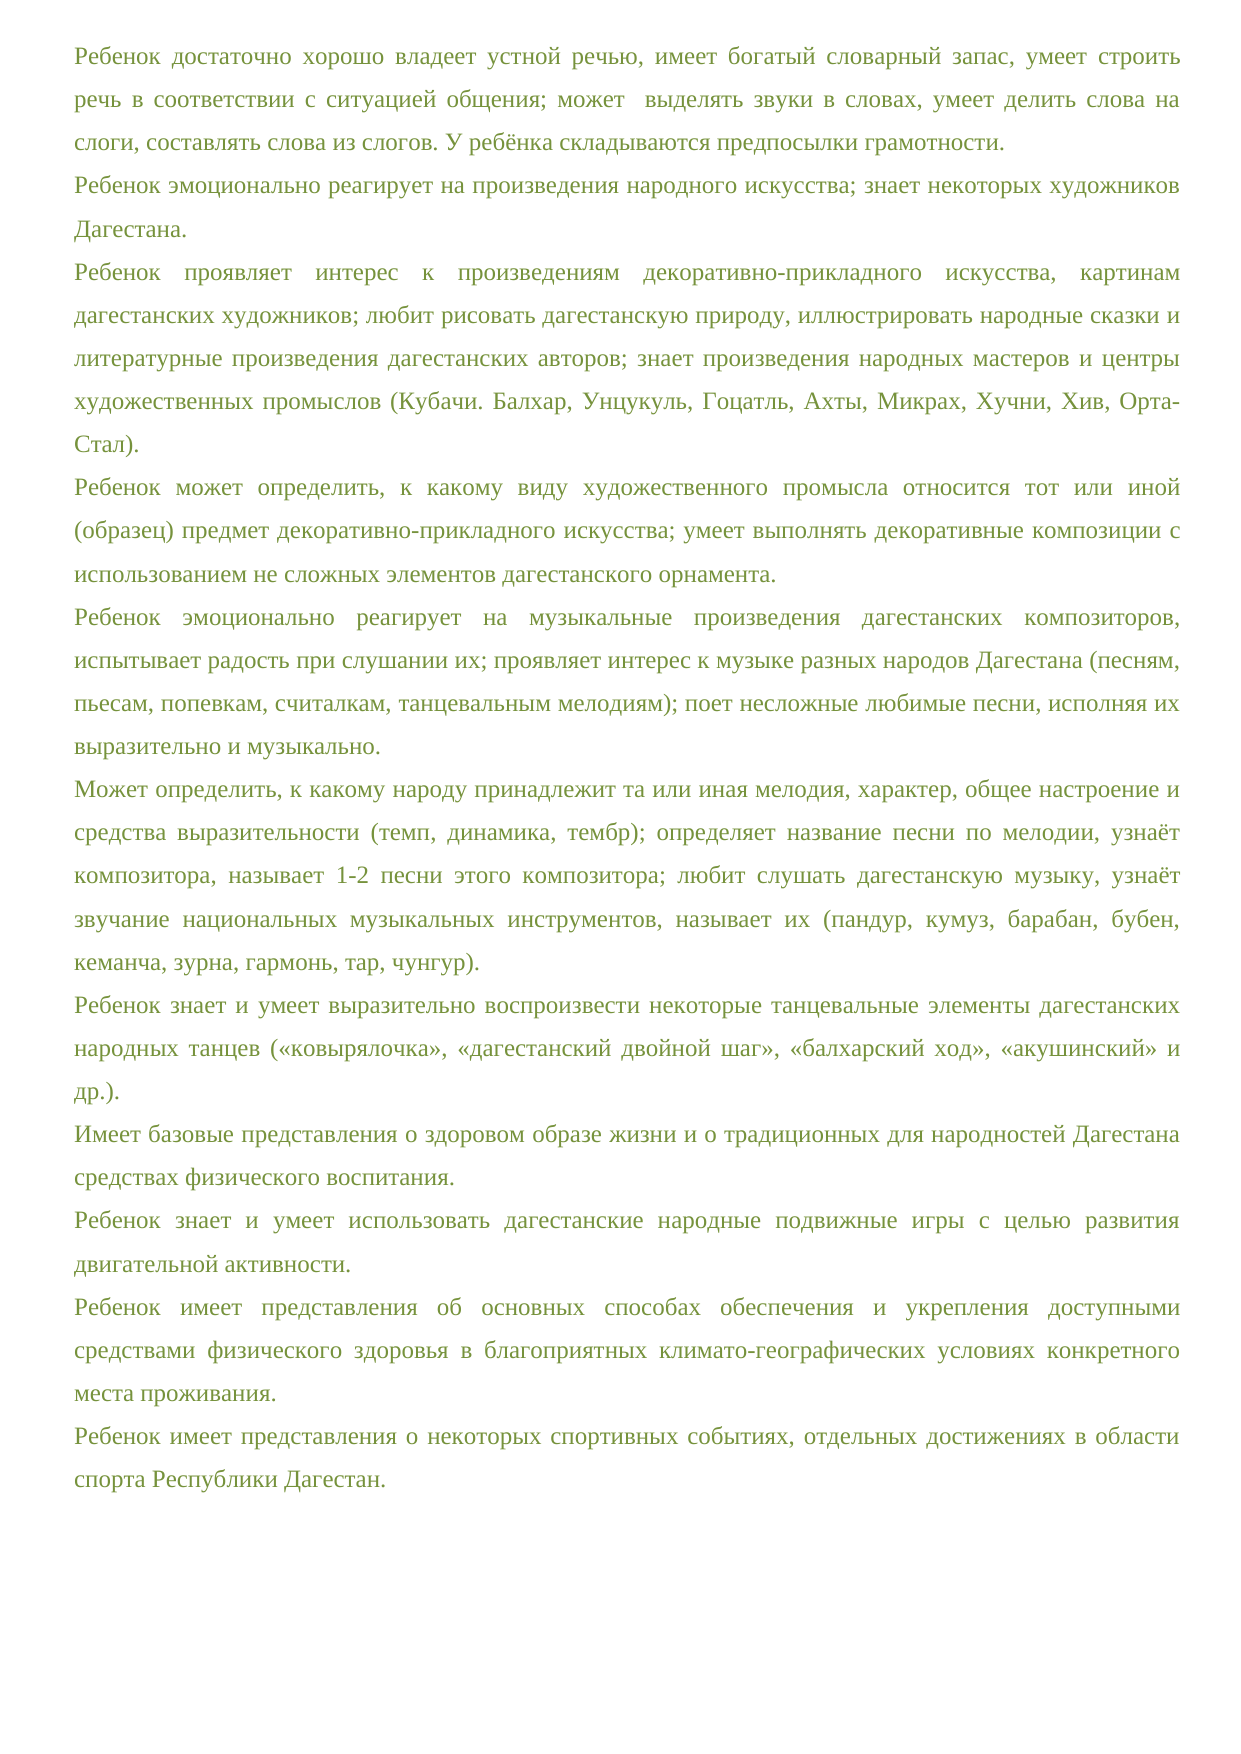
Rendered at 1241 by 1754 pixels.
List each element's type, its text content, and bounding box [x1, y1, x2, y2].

list Имеет базовые представления о здоровом образе жизни и о традиционных для народностей Дагестана средствах физического воспитания. [74, 1119, 1181, 1191]
list Ребенок достаточно хорошо владеет устной речью, имеет богатый словарный запас, умеет строить речь в соответствии с ситуацией общения; может выделять звуки в словах, умеет делить слова на слоги, составлять слова из слогов. У ребёнка складываются предпосылки грамотности. [74, 41, 1181, 156]
list Ребенок знает и умеет выразительно воспроизвести некоторые танцевальные элементы дагестанских народных танцев («ковырялочка», «дагестанский двойной шаг», «балхарский ход», «акушинский» и др.). [74, 990, 1181, 1105]
list Ребенок имеет представления об основных способах обеспечения и укрепления доступными средствами физического здоровья в благоприятных климато-географических условиях конкретного места проживания. [74, 1292, 1181, 1407]
list Ребенок эмоционально реагирует на музыкальные произведения дагестанских композиторов, испытывает радость при слушании их; проявляет интерес к музыке разных народов Дагестана (песням, пьесам, попевкам, считалкам, танцевальным мелодиям); поет несложные любимые песни, исполняя их выразительно и музыкально. [74, 602, 1181, 760]
list Может определить, к какому народу принадлежит та или иная мелодия, характер, общее настроение и средства выразительности (темп, динамика, тембр); определяет название песни по мелодии, узнаёт композитора, называет 1-2 песни этого композитора; любит слушать дагестанскую музыку, узнаёт звучание национальных музыкальных инструментов, называет их (пандур, кумуз, барабан, бубен, кеманча, зурна, гармонь, тар, чунгур). [74, 774, 1181, 976]
list Ребенок проявляет интерес к произведениям декоративно-прикладного искусства, картинам дагестанских художников; любит рисовать дагестанскую природу, иллюстрировать народные сказки и литературные произведения дагестанских авторов; знает произведения народных мастеров и центры художественных промыслов (Кубачи. Балхар, Унцукуль, Гоцатль, Ахты, Микрах, Хучни, Хив, Орта-Стал). [74, 257, 1181, 458]
list Ребенок может определить, к какому виду художественного промысла относится тот или иной (образец) предмет декоративно-прикладного искусства; умеет выполнять декоративные композиции с использованием не сложных элементов дагестанского орнамента. [74, 472, 1181, 587]
list Ребенок эмоционально реагирует на произведения народного искусства; знает некоторых художников Дагестана. [74, 171, 1181, 242]
list Ребенок имеет представления о некоторых спортивных событиях, отдельных достижениях в области спорта Республики Дагестан. [74, 1421, 1181, 1493]
list Ребенок знает и умеет использовать дагестанские народные подвижные игры с целью развития двигательной активности. [74, 1206, 1181, 1277]
